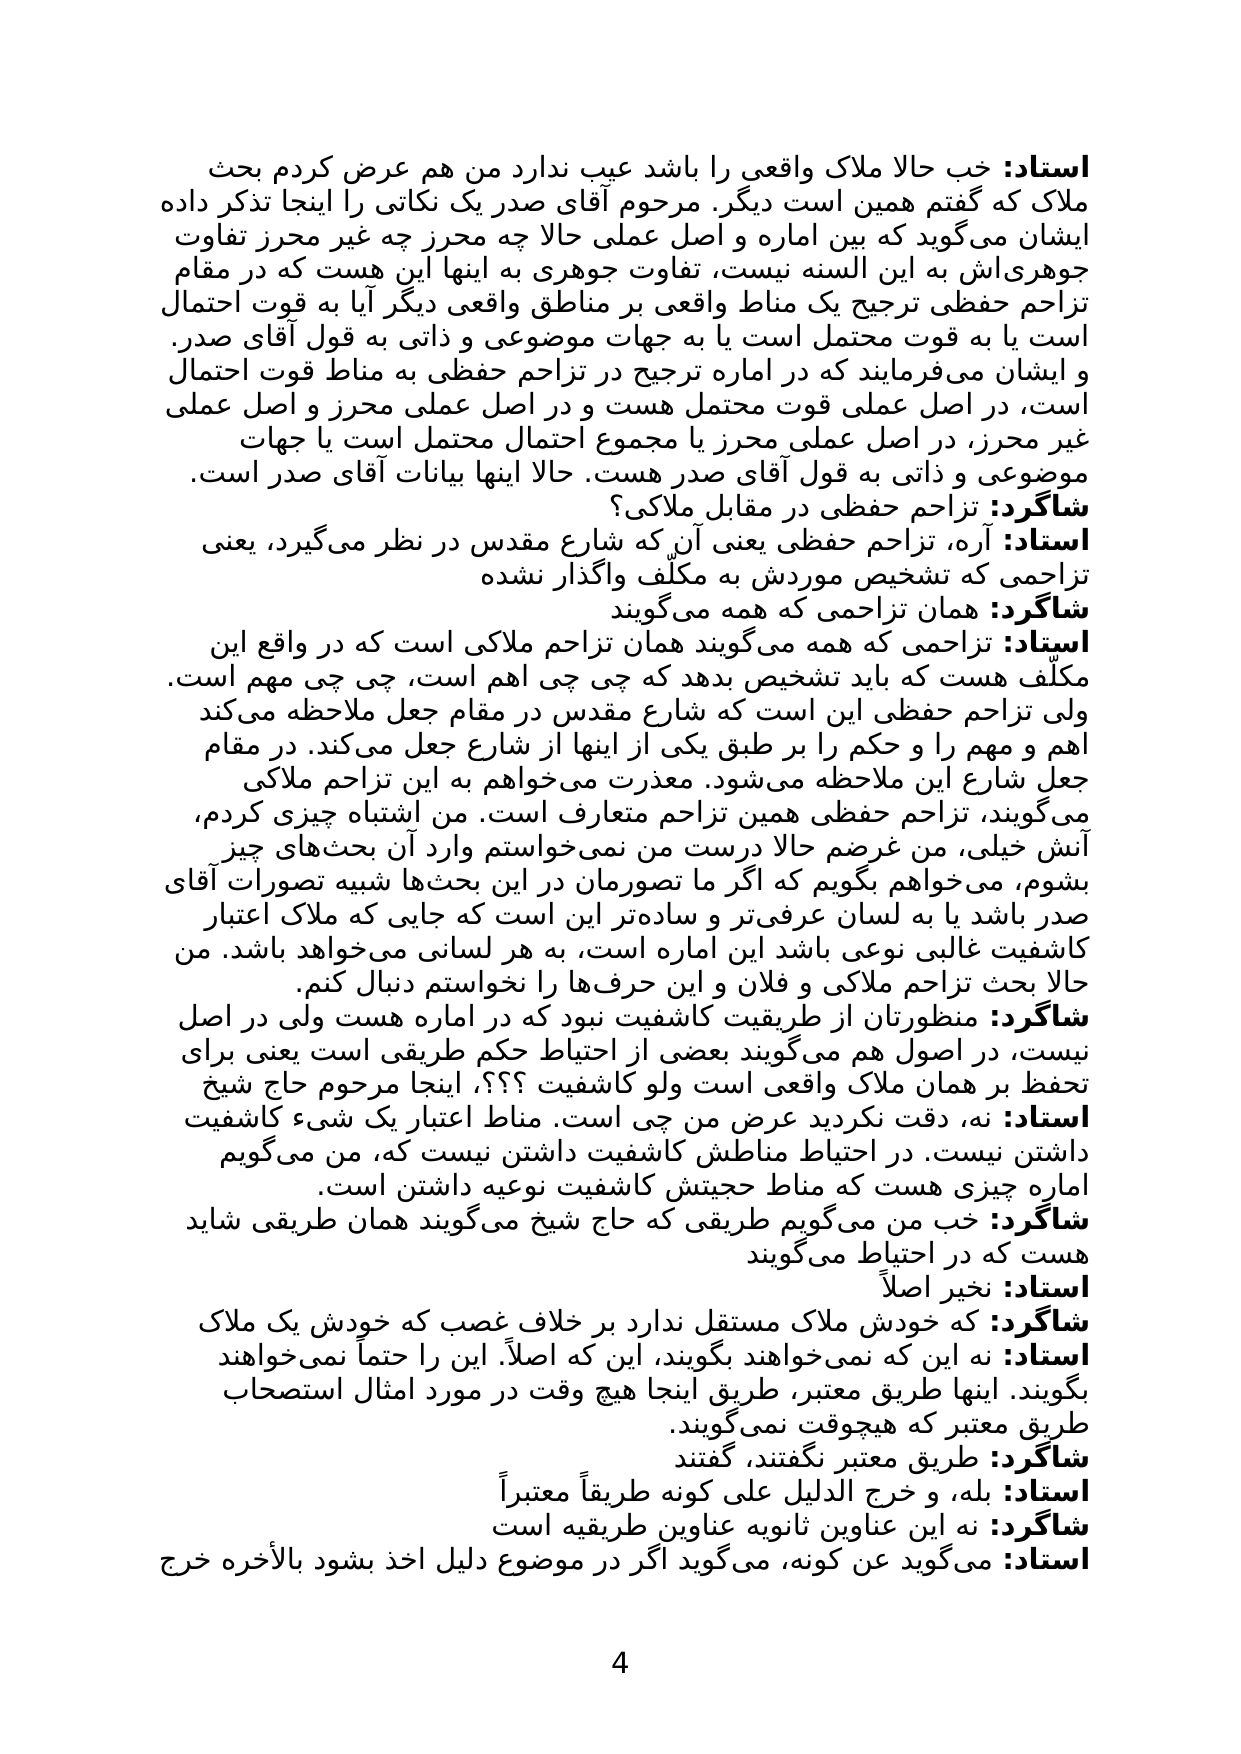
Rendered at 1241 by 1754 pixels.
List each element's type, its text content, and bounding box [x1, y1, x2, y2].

text شاگرد: که خودش ملاک مستقل ندارد بر خلاف غصب که خودش یک ملاک [150, 1304, 1090, 1338]
text استاد: خب حالا ملاک واقعی را باشد عیب ندارد من هم عرض کردم بحث ملاک که گفتم همین است دیگر. مرحوم آقای صدر یک نکاتی را اینجا تذکر داده ایشان می‌گوید که بین اماره و اصل عملی حالا چه محرز چه غیر محرز تفاوت جوهری‌اش به این السنه نیست، تفاوت جوهری به اینها این هست که در مقام تزاحم حفظی ترجیح یک مناط واقعی بر مناطق واقعی دیگر آیا به قوت احتمال است یا به قوت محتمل است یا به جهات موضوعی و ذاتی به قول آقای صدر. و ایشان می‌فرمایند که در اماره ترجیح در تزاحم حفظی به مناط قوت احتمال است، در اصل عملی قوت محتمل هست و در اصل عملی محرز و اصل عملی غیر محرز، در اصل عملی محرز یا مجموع احتمال محتمل است یا جهات موضوعی و ذاتی به قول آقای صدر هست. حالا اینها بیانات آقای صدر است. [150, 150, 1090, 489]
text استاد: آره، تزاحم حفظی یعنی آن که شارع مقدس در نظر می‌گیرد، یعنی تزاحمی که تشخیص موردش به مکلّف واگذار نشده [150, 523, 1090, 591]
text استاد: نخیر اصلاً [150, 1271, 1090, 1304]
text استاد: بله، و خرج الدلیل علی کونه طریقاً معتبراً [150, 1474, 1090, 1508]
text شاگرد: خب من می‌گویم طریقی که حاج شیخ می‌گویند همان طریقی شاید هست که در احتیاط می‌گویند [150, 1203, 1090, 1271]
text استاد: نه، دقت نکردید عرض من چی است. مناط اعتبار یک شیء کاشفیت داشتن نیست. در احتیاط مناطش کاشفیت داشتن نیست که، من می‌گویم اماره چیزی هست که مناط حجیتش کاشفیت نوعیه داشتن است. [150, 1101, 1090, 1203]
text شاگرد: منظورتان از طریقیت کاشفیت نبود که در اماره هست ولی در اصل نیست، در اصول هم می‌گویند بعضی از احتیاط حکم طریقی است یعنی برای تحفظ بر همان ملاک واقعی است ولو کاشفیت ؟؟؟، اینجا مرحوم حاج شیخ [150, 999, 1090, 1101]
text شاگرد: طریق معتبر نگفتند، گفتند [150, 1440, 1090, 1474]
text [150, 1542, 1090, 1576]
text شاگرد: نه این عناوین ثانویه عناوین طریقیه است [150, 1508, 1090, 1542]
text استاد: تزاحمی که همه می‌گویند همان تزاحم ملاکی است که در واقع این مکلّف هست که باید تشخیص بدهد که چی چی اهم است، چی چی مهم است. ولی تزاحم حفظی این است که شارع مقدس در مقام جعل ملاحظه می‌کند اهم و مهم را و حکم را بر طبق یکی از اینها از شارع جعل می‌کند. در مقام جعل شارع این ملاحظه می‌شود. معذرت می‌خواهم به این تزاحم ملاکی می‌گویند، تزاحم حفظی همین تزاحم متعارف است. من اشتباه چیزی کردم، آنش خیلی، من غرضم حالا درست من نمی‌خواستم وارد آن بحث‌های چیز بشوم، می‌خواهم بگویم که اگر ما تصورمان در این بحث‌ها شبیه تصورات آقای صدر باشد یا به لسان عرفی‌تر و ساده‌تر این است که جایی که ملاک اعتبار کاشفیت غالبی نوعی باشد این اماره است، به هر لسانی می‌خواهد باشد. من حالا بحث تزاحم ملاکی و فلان و این حرف‌ها را نخواستم دنبال کنم. [150, 625, 1090, 999]
text شاگرد: تزاحم حفظی در مقابل ملاکی؟ [150, 489, 1090, 523]
text شاگرد: همان تزاحمی که همه می‌گویند [150, 591, 1090, 625]
text استاد: نه این که نمی‌خواهند بگویند، این که اصلاً. این را حتماً نمی‌خواهند بگویند. اینها طریق معتبر، طریق اینجا هیچ وقت در مورد امثال استصحاب طریق معتبر که هیچوقت نمی‌گویند. [150, 1338, 1090, 1440]
